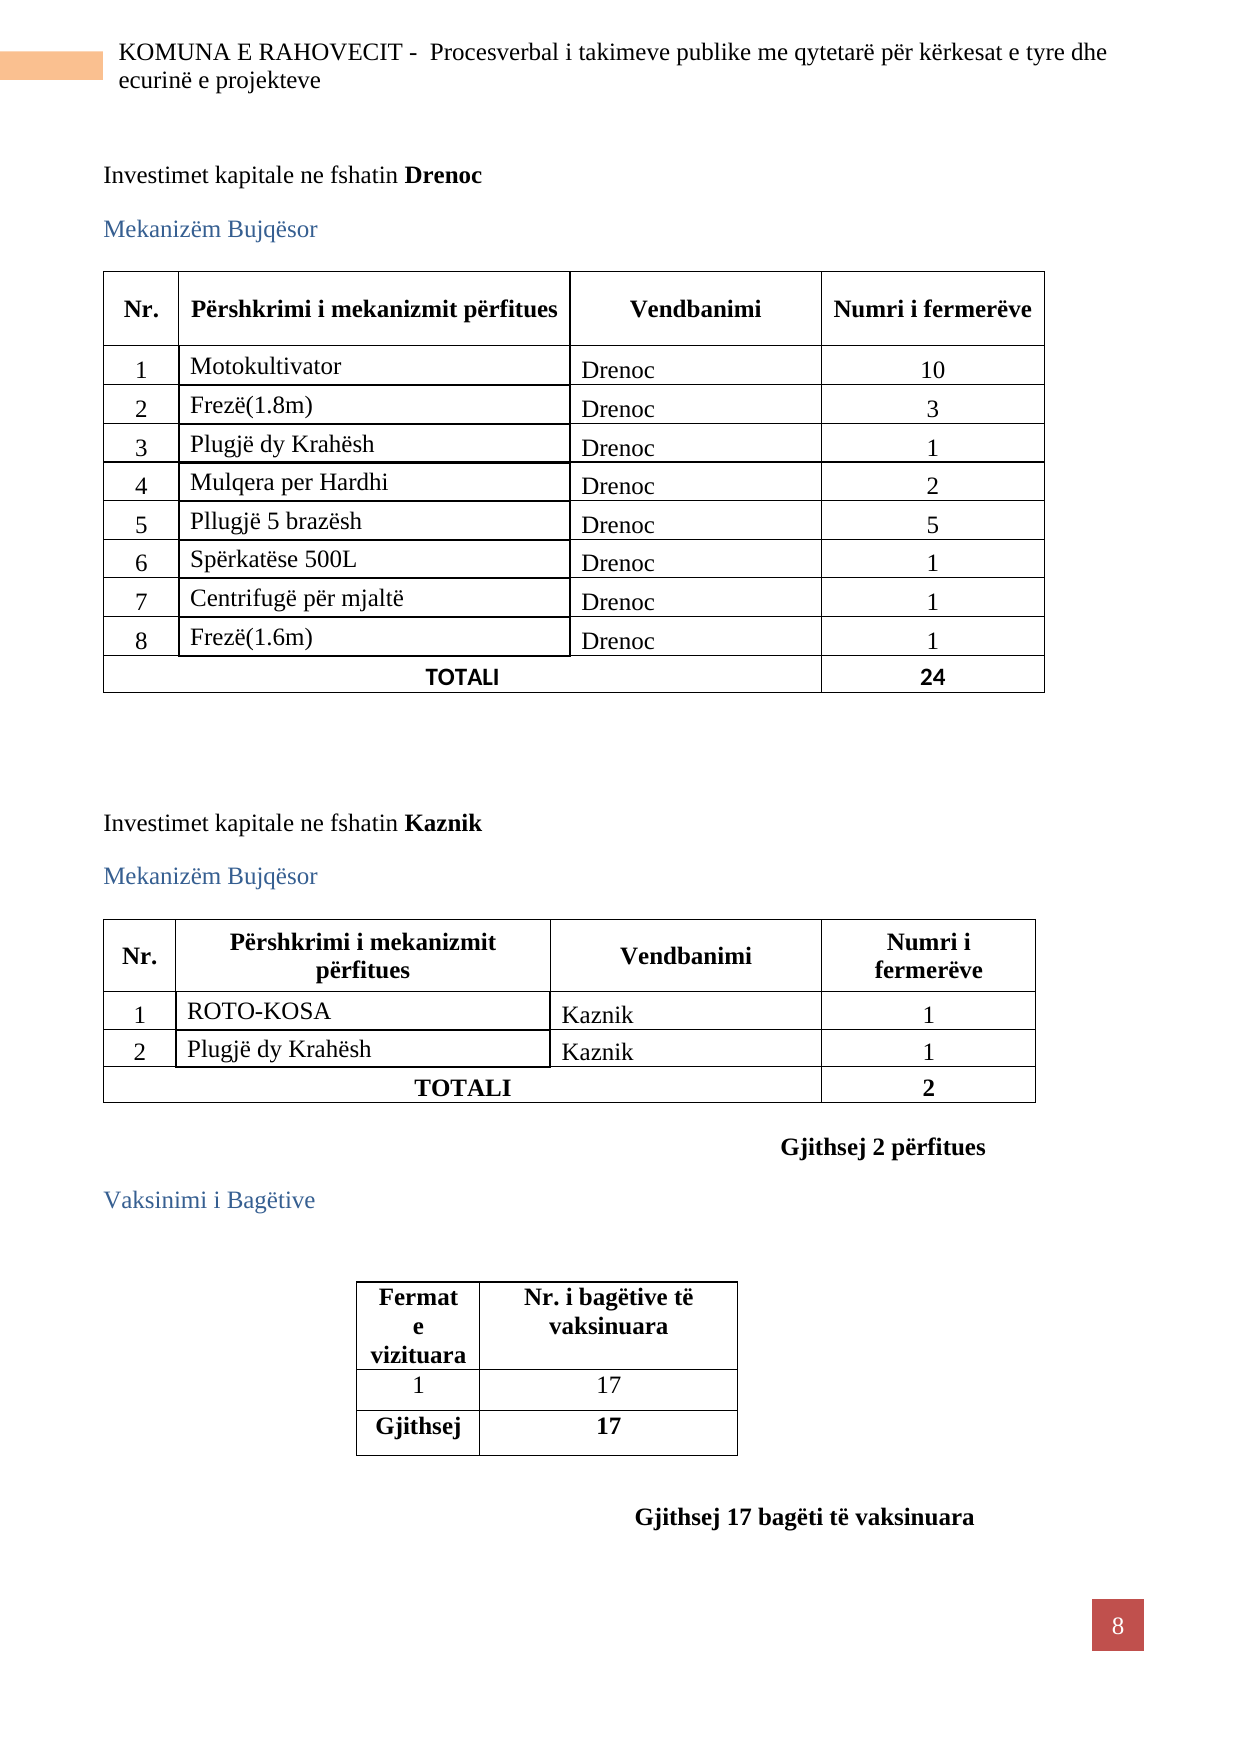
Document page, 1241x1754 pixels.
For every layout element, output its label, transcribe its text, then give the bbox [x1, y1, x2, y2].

table_cell Pllugjë 5 brazësh [180, 502, 569, 539]
table_cell Drenoc [571, 385, 821, 423]
table_header Vendbanimi [551, 920, 821, 991]
table_header Përshkrimi i mekanizmit përfitues [179, 272, 569, 345]
table_header Vendbanimi [571, 272, 821, 345]
table_cell 24 [822, 656, 1044, 692]
table_cell 1 [822, 992, 1035, 1028]
table_cell 2 [822, 463, 1044, 500]
table_cell Drenoc [571, 540, 821, 577]
table_cell Plugjë dy Krahësh [180, 425, 569, 461]
text Investimet kapitale ne fshatin Kaznik [103, 808, 1144, 836]
table_cell Drenoc [571, 346, 821, 384]
table_cell 1 [104, 346, 178, 384]
table_cell TOTALI [104, 1067, 821, 1102]
table_cell Drenoc [571, 578, 821, 616]
text Gjithsej 17 bagëti të vaksinuara [103, 1502, 1144, 1531]
table_cell 1 [822, 578, 1044, 616]
table_cell Drenoc [571, 617, 821, 654]
table_cell 5 [822, 501, 1044, 539]
table_header Nr. [104, 272, 178, 345]
subtitle Mekanizëm Bujqësor [103, 214, 1144, 242]
table_header Fermat e vizituara [357, 1283, 479, 1369]
table_cell 1 [822, 1030, 1035, 1066]
table_header Përshkrimi i mekanizmit përfitues [176, 920, 550, 991]
table_cell 1 [357, 1370, 479, 1410]
table_cell 17 [480, 1370, 737, 1410]
table_cell Kaznik [551, 992, 821, 1028]
table_header Nr. [104, 920, 175, 991]
table_cell TOTALI [104, 656, 821, 692]
table_cell Plugjë dy Krahësh [177, 1031, 549, 1066]
table_cell Kaznik [551, 1030, 821, 1066]
table_cell ROTO-KOSA [177, 992, 549, 1028]
table_cell 6 [104, 540, 178, 577]
table_cell 5 [104, 501, 178, 539]
table_cell 1 [822, 424, 1044, 461]
table_cell 3 [822, 385, 1044, 423]
table_cell Frezë(1.8m) [180, 386, 569, 423]
subtitle Mekanizëm Bujqësor [103, 861, 1144, 890]
table_cell Mulqera per Hardhi [180, 464, 569, 500]
table_cell 1 [822, 540, 1044, 577]
table_cell 2 [822, 1067, 1035, 1102]
table_cell 2 [104, 385, 178, 423]
table_cell Drenoc [571, 501, 821, 539]
table_header Nr. i bagëtive të vaksinuara [480, 1283, 737, 1369]
table_cell Spërkatëse 500L [180, 541, 569, 577]
table_cell 1 [104, 992, 175, 1028]
table_cell 4 [104, 463, 178, 500]
text Gjithsej 2 përfitues [103, 1132, 1144, 1161]
table_cell 7 [104, 578, 178, 616]
table_cell 2 [104, 1030, 175, 1066]
table_cell 8 [104, 617, 178, 654]
table_cell 1 [822, 617, 1044, 654]
table_cell Drenoc [571, 424, 821, 461]
text Investimet kapitale ne fshatin Drenoc [103, 160, 1144, 189]
table_cell Drenoc [571, 463, 821, 500]
table_cell Motokultivator [180, 346, 569, 384]
table_header Numri i fermerëve [822, 272, 1044, 345]
table_cell 10 [822, 346, 1044, 384]
table_cell Frezë(1.6m) [180, 618, 569, 654]
table_cell 3 [104, 424, 178, 461]
table_header Numri i fermerëve [822, 920, 1035, 991]
table_cell 17 [480, 1411, 737, 1455]
subtitle Vaksinimi i Bagëtive [103, 1186, 1144, 1214]
table_cell Centrifugë për mjaltë [180, 579, 569, 616]
table_cell Gjithsej [357, 1411, 479, 1455]
